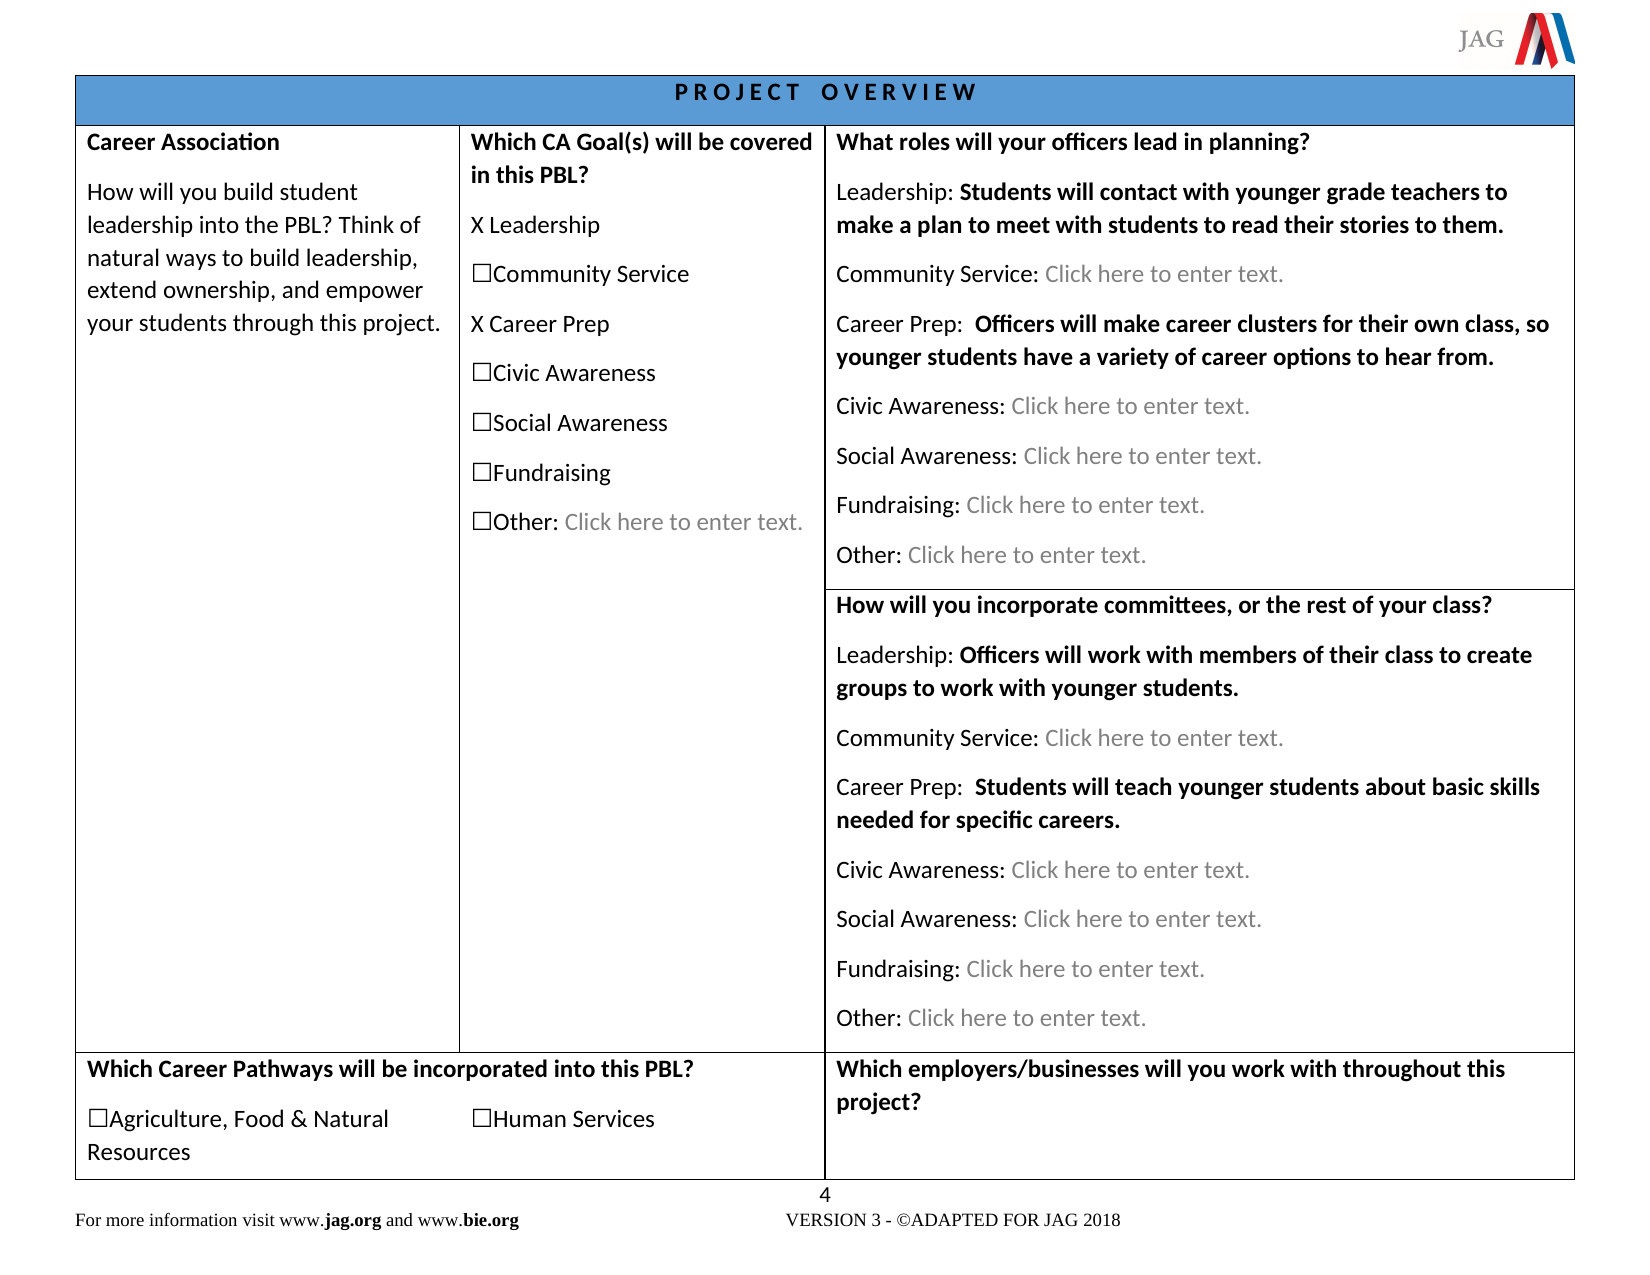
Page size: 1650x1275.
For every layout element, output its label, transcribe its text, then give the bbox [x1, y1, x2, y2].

table_cell Career Association How will you build student leadership into the PBL? Think of natural ways to build leadership, extend ownership, and empower your students through this project. [76, 126, 459, 1052]
table_cell How will you incorporate committees, or the rest of your class? Leadership: Officers will work with members of their class to create groups to work with younger students. Community Service: Click here to enter text. Career Prep: Students will teach younger students about basic skills needed for specific careers. Civic Awareness: Click here to enter text. Social Awareness: Click here to enter text. Fundraising: Click here to enter text. Other: Click here to enter text. [826, 590, 1574, 1052]
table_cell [459, 1102, 824, 1179]
picture [1458, 13, 1575, 69]
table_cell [76, 1102, 459, 1179]
table_cell Which employers/businesses will you work with throughout this project? It really depends on student careers interest. Could be any or all of these! For extra credit - Students can choose to contact a local business leader in their field. * Guest speaker - Children’s book author or illustrator. - Can come in and talk about their career path, and also talk about the importance of making a book, writing, editing, publishing, the whole process. [826, 1053, 1574, 1179]
table_cell Which CA Goal(s) will be covered in this PBL? X Leadership ☐Community Service X Career Prep ☐Civic Awareness ☐Social Awareness ☐Fundraising ☐Other: Click here to enter text. [460, 126, 824, 1052]
table_cell Which Career Pathways will be incorporated into this PBL? [76, 1053, 824, 1102]
table_header P R O J E C T O V E R V I E W [76, 76, 1574, 125]
table_cell What roles will your officers lead in planning? Leadership: Students will contact with younger grade teachers to make a plan to meet with students to read their stories to them. Community Service: Click here to enter text. Career Prep: Officers will make career clusters for their own class, so younger students have a variety of career options to hear from. Civic Awareness: Click here to enter text. Social Awareness: Click here to enter text. Fundraising: Click here to enter text. Other: Click here to enter text. [826, 126, 1574, 588]
